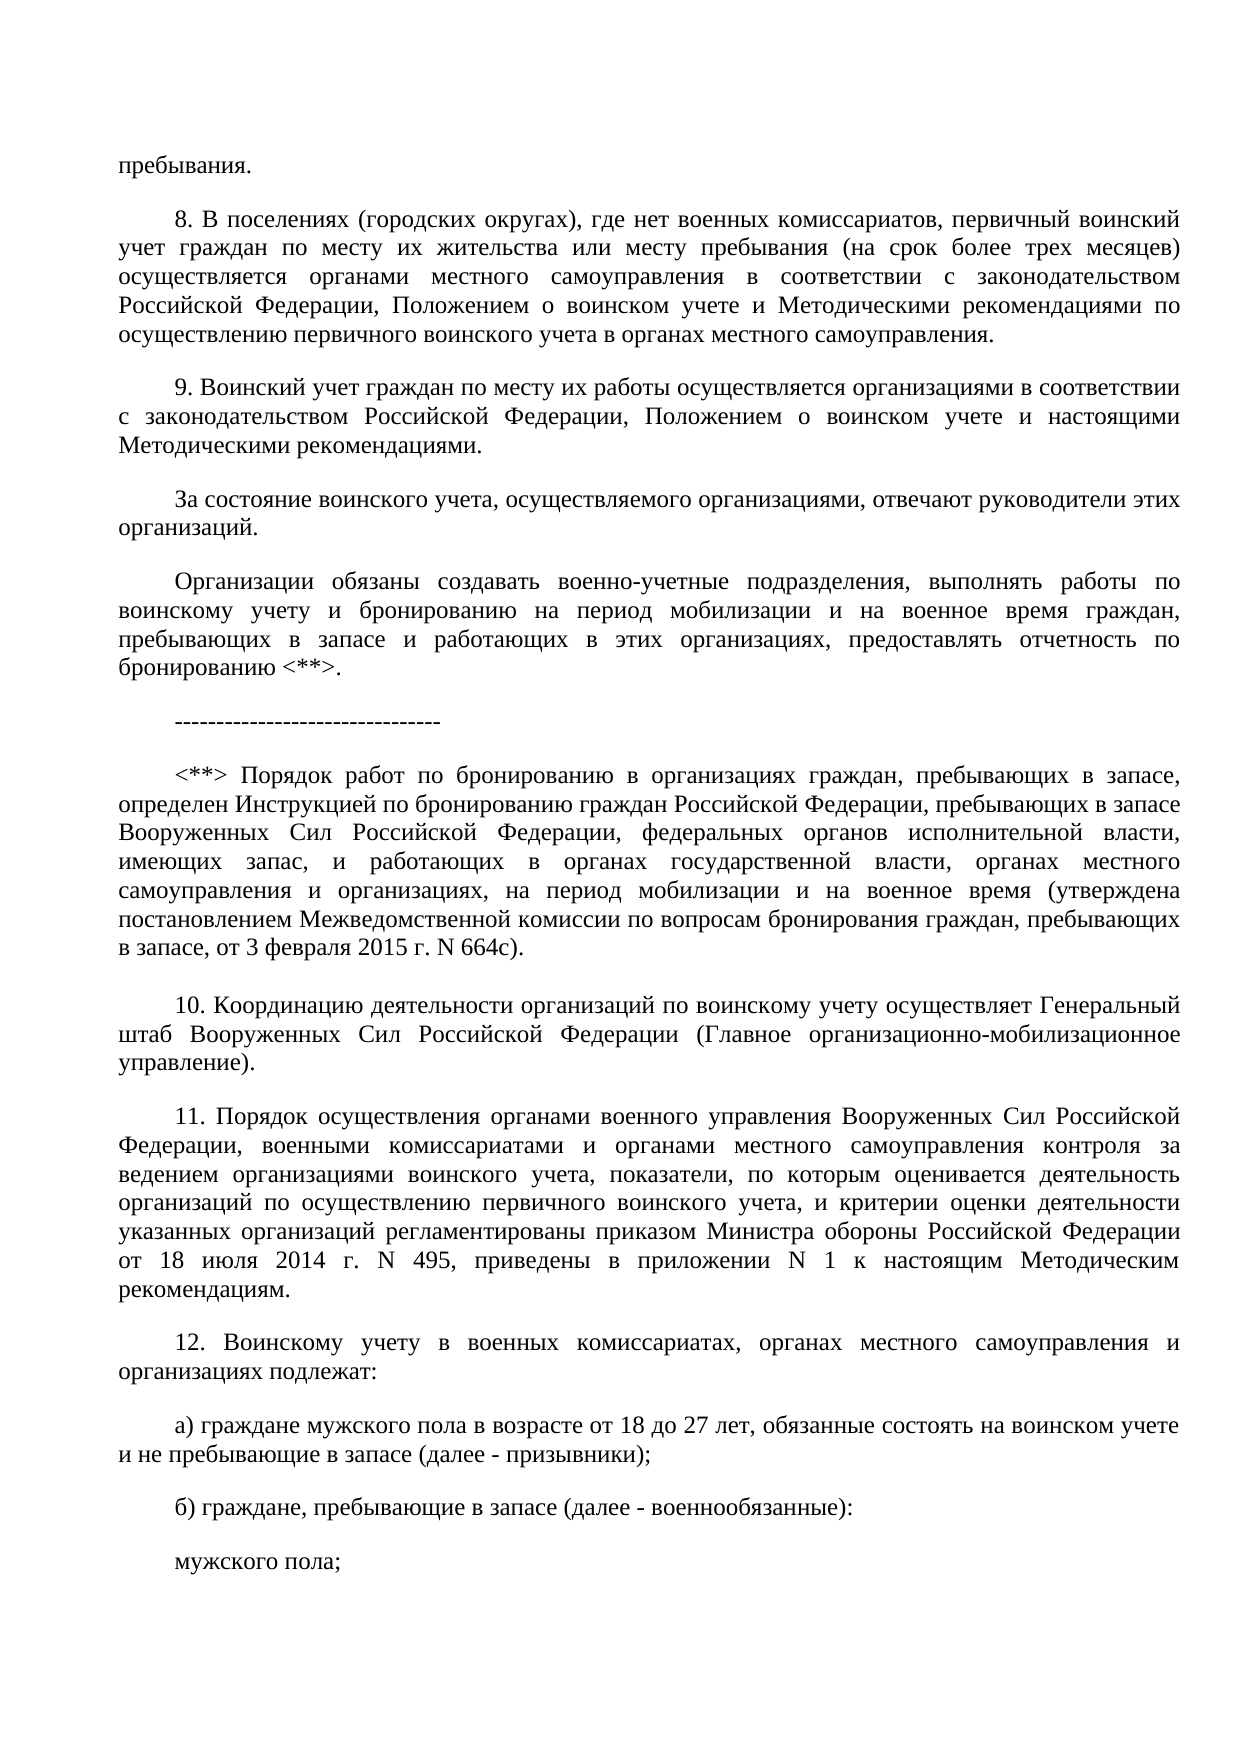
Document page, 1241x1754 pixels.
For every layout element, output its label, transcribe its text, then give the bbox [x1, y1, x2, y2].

text 8. В поселениях (городских округах), где нет военных комиссариатов, первичный воинский учет граждан по месту их жительства или месту пребывания (на срок более трех месяцев) осуществляется органами местного самоуправления в соответствии с законодательством Российской Федерации, Положением о воинском учете и Методическими рекомендациями по осуществлению первичного воинского учета в органах местного самоуправления. [118, 204, 1181, 347]
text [118, 150, 1181, 179]
text За состояние воинского учета, осуществляемого организациями, отвечают руководители этих организаций. [118, 484, 1181, 541]
text мужского пола; [118, 1546, 1181, 1575]
text б) граждане, пребывающие в запасе (далее - военнообязанные): [118, 1492, 1181, 1521]
text Организации обязаны создавать военно-учетные подразделения, выполнять работы по воинскому учету и бронированию на период мобилизации и на военное время граждан, пребывающих в запасе и работающих в этих организациях, предоставлять отчетность по бронированию <**>. [118, 566, 1181, 681]
text 12. Воинскому учету в военных комиссариатах, органах местного самоуправления и организациях подлежат: [118, 1327, 1181, 1385]
text 9. Воинский учет граждан по месту их работы осуществляется организациями в соответствии с законодательством Российской Федерации, Положением о воинском учете и настоящими Методическими рекомендациями. [118, 372, 1181, 459]
text а) граждане мужского пола в возрасте от 18 до 27 лет, обязанные состоять на воинском учете и не пребывающие в запасе (далее - призывники); [118, 1410, 1181, 1467]
text 11. Порядок осуществления органами военного управления Вооруженных Сил Российской Федерации, военными комиссариатами и органами местного самоуправления контроля за ведением организациями воинского учета, показатели, по которым оценивается деятельность организаций по осуществлению первичного воинского учета, и критерии оценки деятельности указанных организаций регламентированы приказом Министра обороны Российской Федерации от 18 июля 2014 г. N 495, приведены в приложении N 1 к настоящим Методическим рекомендациям. [118, 1101, 1181, 1302]
text <**> Порядок работ по бронированию в организациях граждан, пребывающих в запасе, определен Инструкцией по бронированию граждан Российской Федерации, пребывающих в запасе Вооруженных Сил Российской Федерации, федеральных органов исполнительной власти, имеющих запас, и работающих в органах государственной власти, органах местного самоуправления и организациях, на период мобилизации и на военное время (утверждена постановлением Межведомственной комиссии по вопросам бронирования граждан, пребывающих в запасе, от 3 февраля 2015 г. N 664с). [118, 760, 1181, 961]
text -------------------------------- [118, 706, 1181, 735]
text 10. Координацию деятельности организаций по воинскому учету осуществляет Генеральный штаб Вооруженных Сил Российской Федерации (Главное организационно-мобилизационное управление). [118, 990, 1181, 1076]
